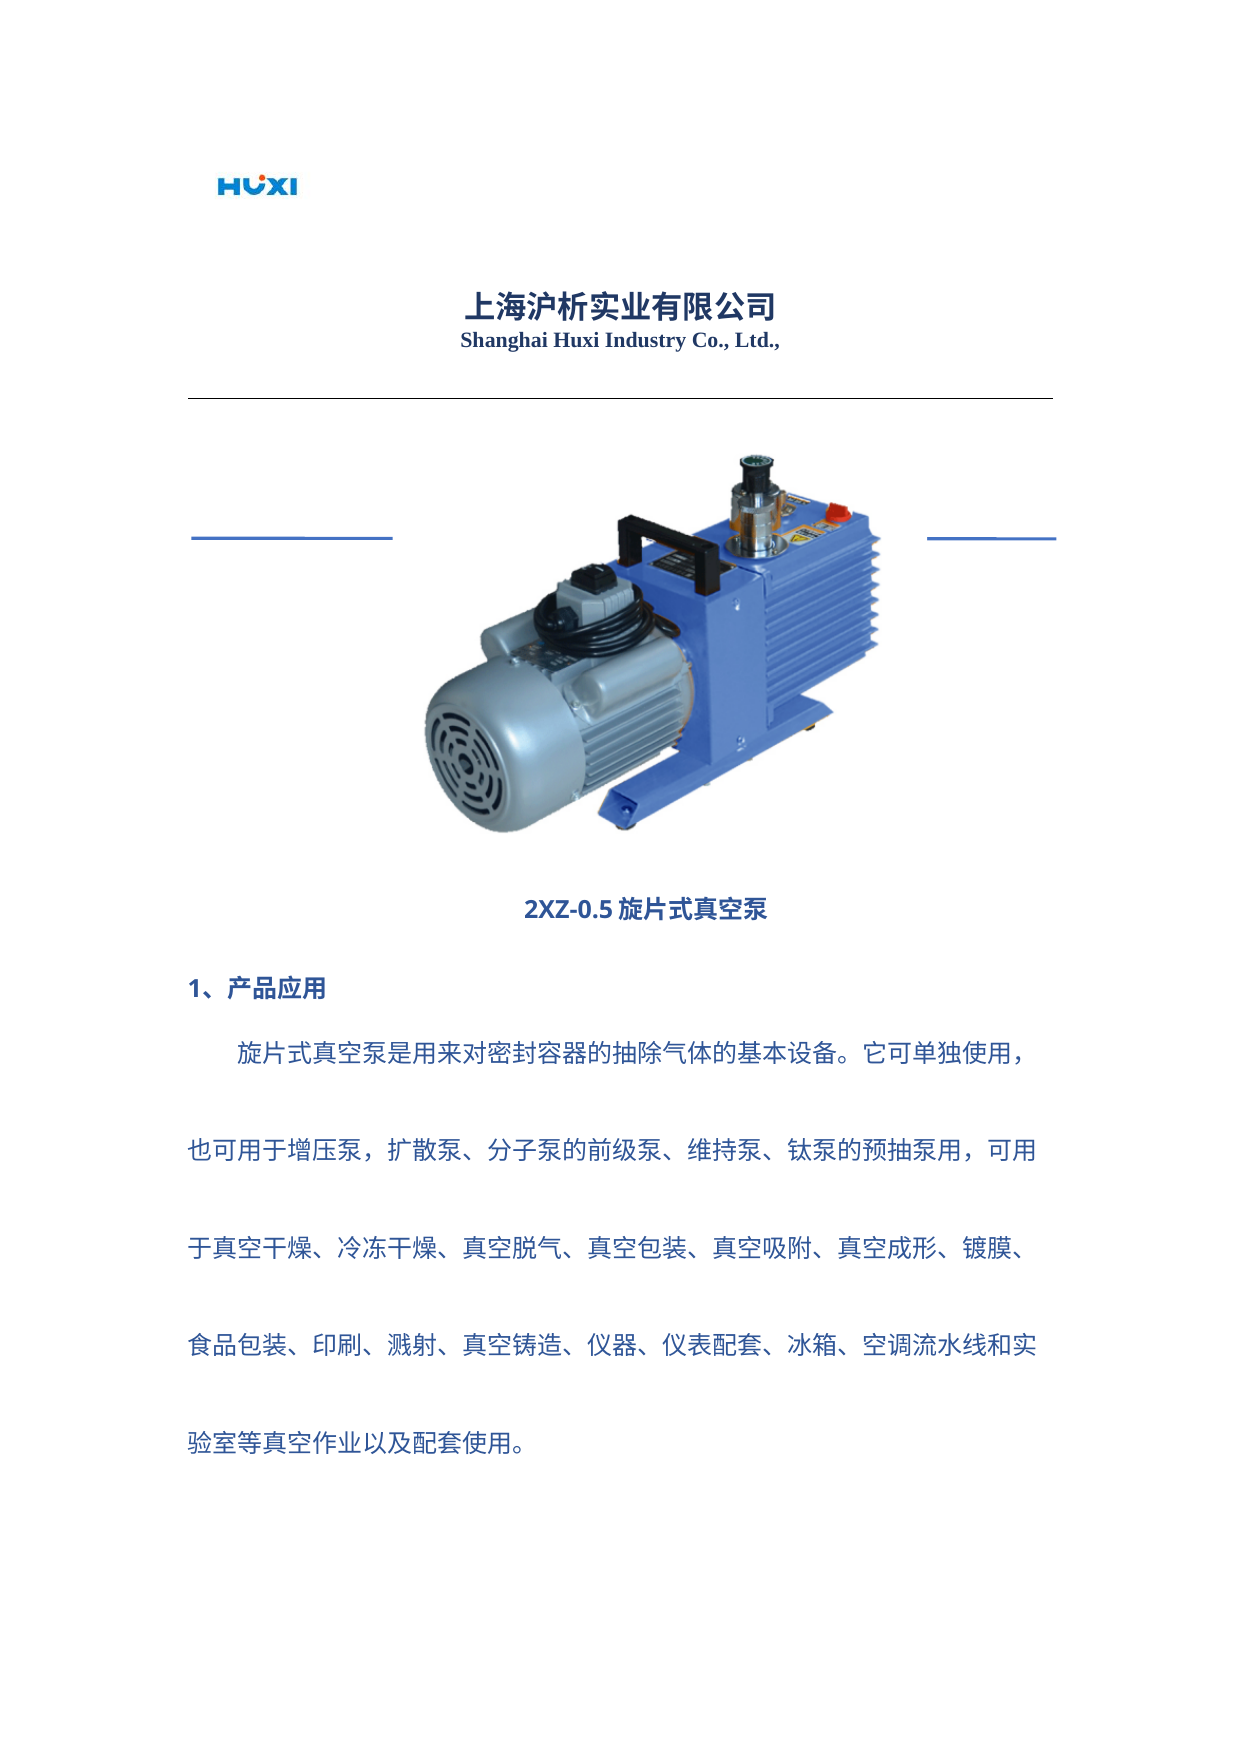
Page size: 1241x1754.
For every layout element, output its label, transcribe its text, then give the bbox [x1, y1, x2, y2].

text 旋片式真空泵是用来对密封容器的抽除气体的基本设备。它可单独使用，也可用于增压泵，扩散泵、分子泵的前级泵、维持泵、钛泵的预抽泵用，可用于真空干燥、冷冻干燥、真空脱气、真空包装、真空吸附、真空成形、镀膜、食品包装、印刷、溅射、真空铸造、仪器、仪表配套、冰箱、空调流水线和实验室等真空作业以及配套使用。 [187, 1019, 1053, 1474]
picture [187, 117, 323, 253]
picture [392, 402, 928, 878]
